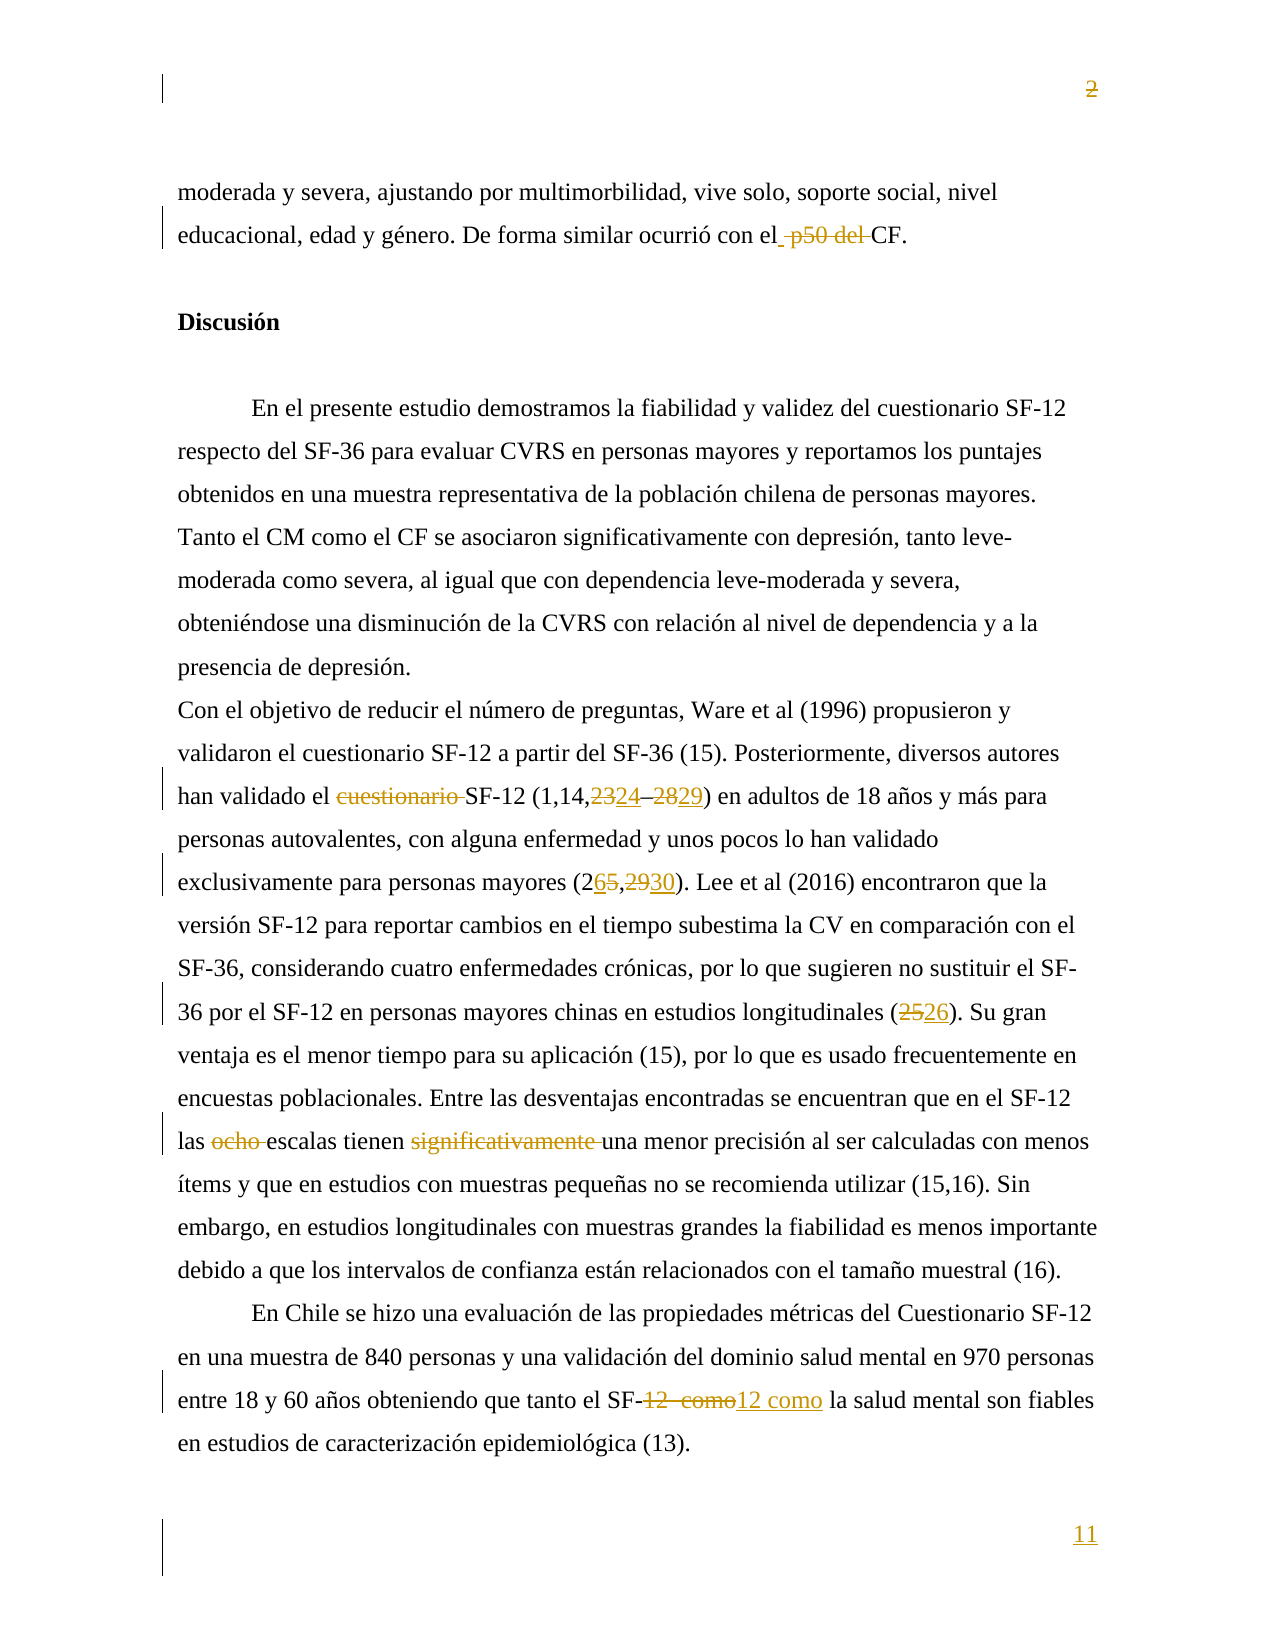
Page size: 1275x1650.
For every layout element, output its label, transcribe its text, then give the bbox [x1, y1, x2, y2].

text Con el objetivo de reducir el número de preguntas, Ware et al (1996) propusieron y validaron el cuestionario SF-12 a partir del SF-36 (15). Posteriormente, diversos autores han validado el SF-12 (1,14,–) en adultos de 18 años y más para personas autovalentes, con alguna enfermedad y unos pocos lo han validado exclusivamente para personas mayores (2,). Lee et al (2016) encontraron que la versión SF-12 para reportar cambios en el tiempo subestima la CV en comparación con el SF-36, considerando cuatro enfermedades crónicas, por lo que sugieren no sustituir el SF-36 por el SF-12 en personas mayores chinas en estudios longitudinales (). Su gran ventaja es el menor tiempo para su aplicación (15), por lo que es usado frecuentemente en encuestas poblacionales. Entre las desventajas encontradas se encuentran que en el SF-12 las escalas tienen una menor precisión al ser calculadas con menos ítems y que en estudios con muestras pequeñas no se recomienda utilizar (15,16). Sin embargo, en estudios longitudinales con muestras grandes la fiabilidad es menos importante debido a que los intervalos de confianza están relacionados con el tamaño muestral (16). [177, 695, 1098, 1284]
text En Chile se hizo una evaluación de las propiedades métricas del Cuestionario SF-12 en una muestra de 840 personas y una validación del dominio salud mental en 970 personas entre 18 y 60 años obteniendo que tanto el SF- la salud mental son fiables en estudios de caracterización epidemiológica (13). [177, 1298, 1098, 1457]
text En el presente estudio demostramos la fiabilidad y validez del cuestionario SF-12 respecto del SF-36 para evaluar CVRS en personas mayores y reportamos los puntajes obtenidos en una muestra representativa de la población chilena de personas mayores. Tanto el CM como el CF se asociaron significativamente con depresión, tanto leve-moderada como severa, al igual que con dependencia leve-moderada y severa, obteniéndose una disminución de la CVRS con relación al nivel de dependencia y a la presencia de depresión. [177, 393, 1098, 680]
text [177, 177, 1098, 249]
text Discusión [177, 307, 1098, 335]
